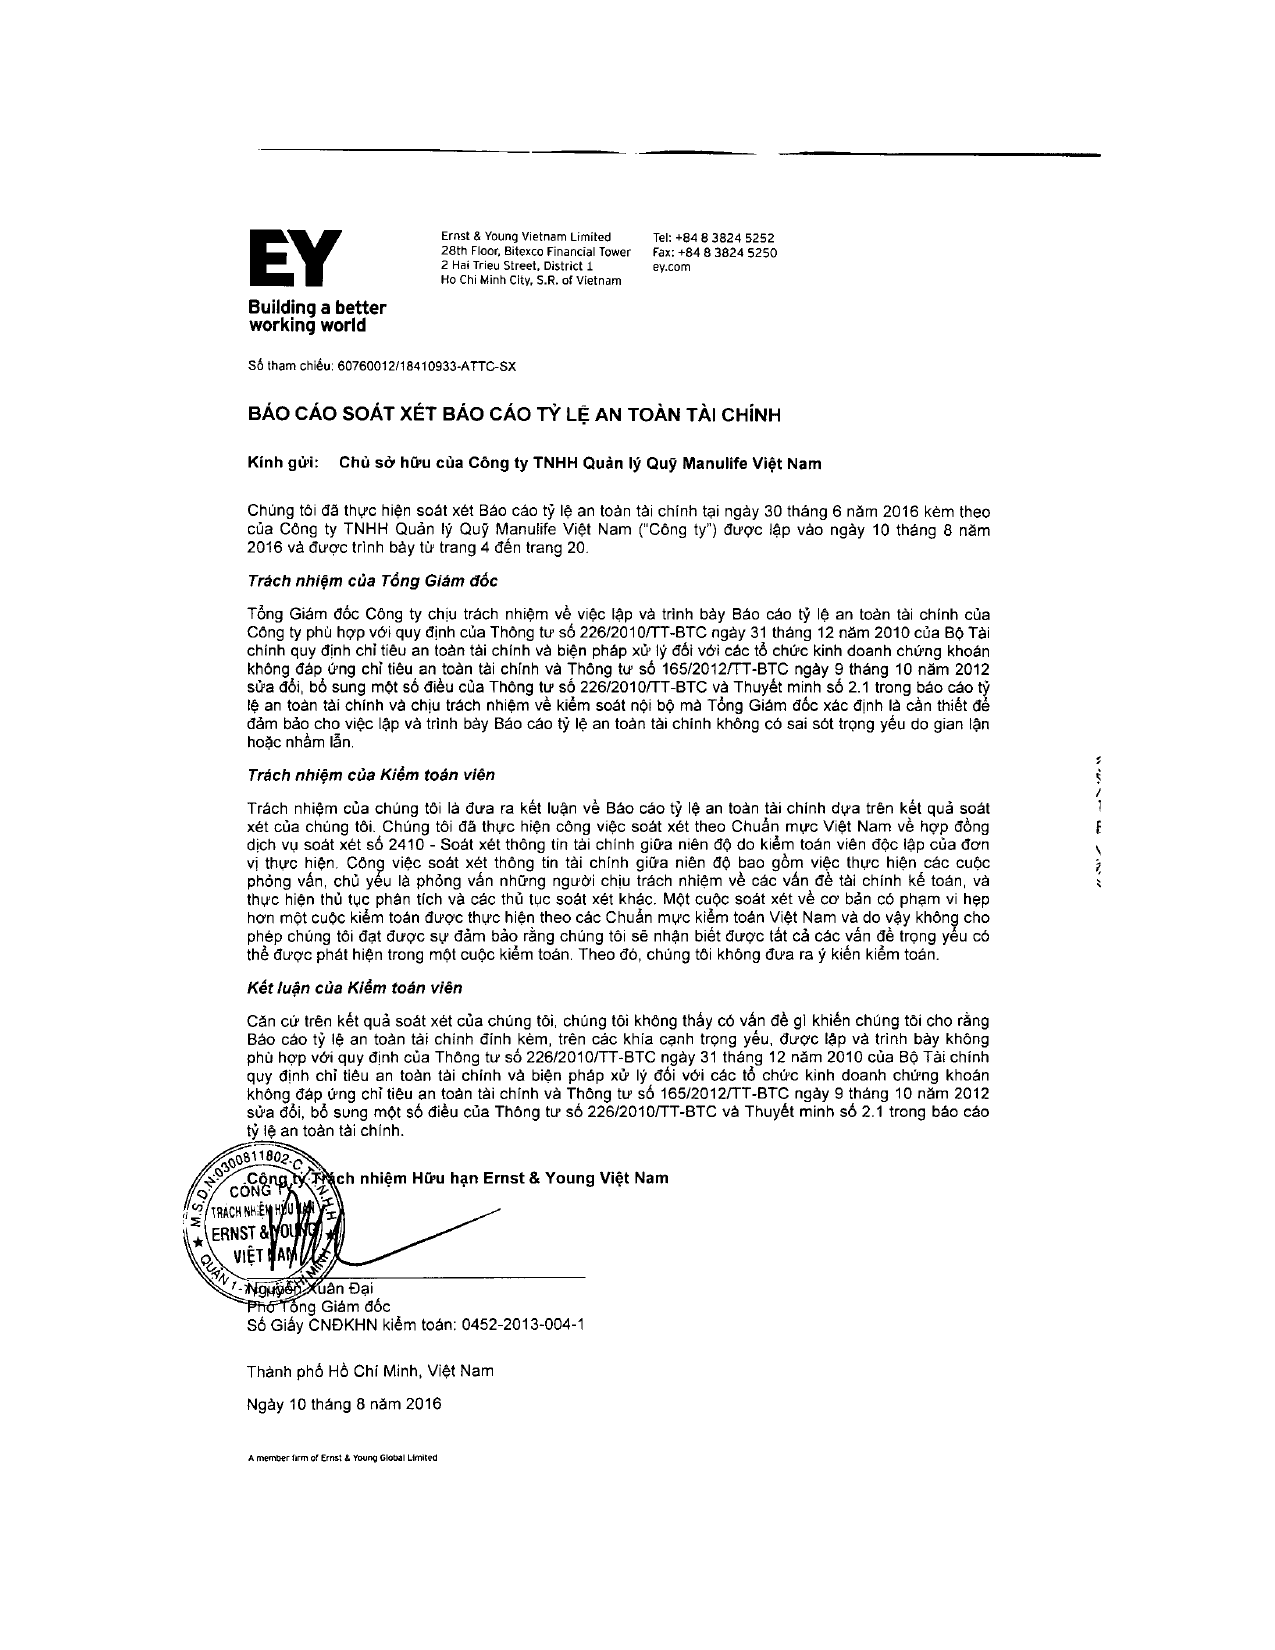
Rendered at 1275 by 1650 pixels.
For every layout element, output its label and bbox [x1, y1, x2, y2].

picture [150, 149, 1101, 1500]
